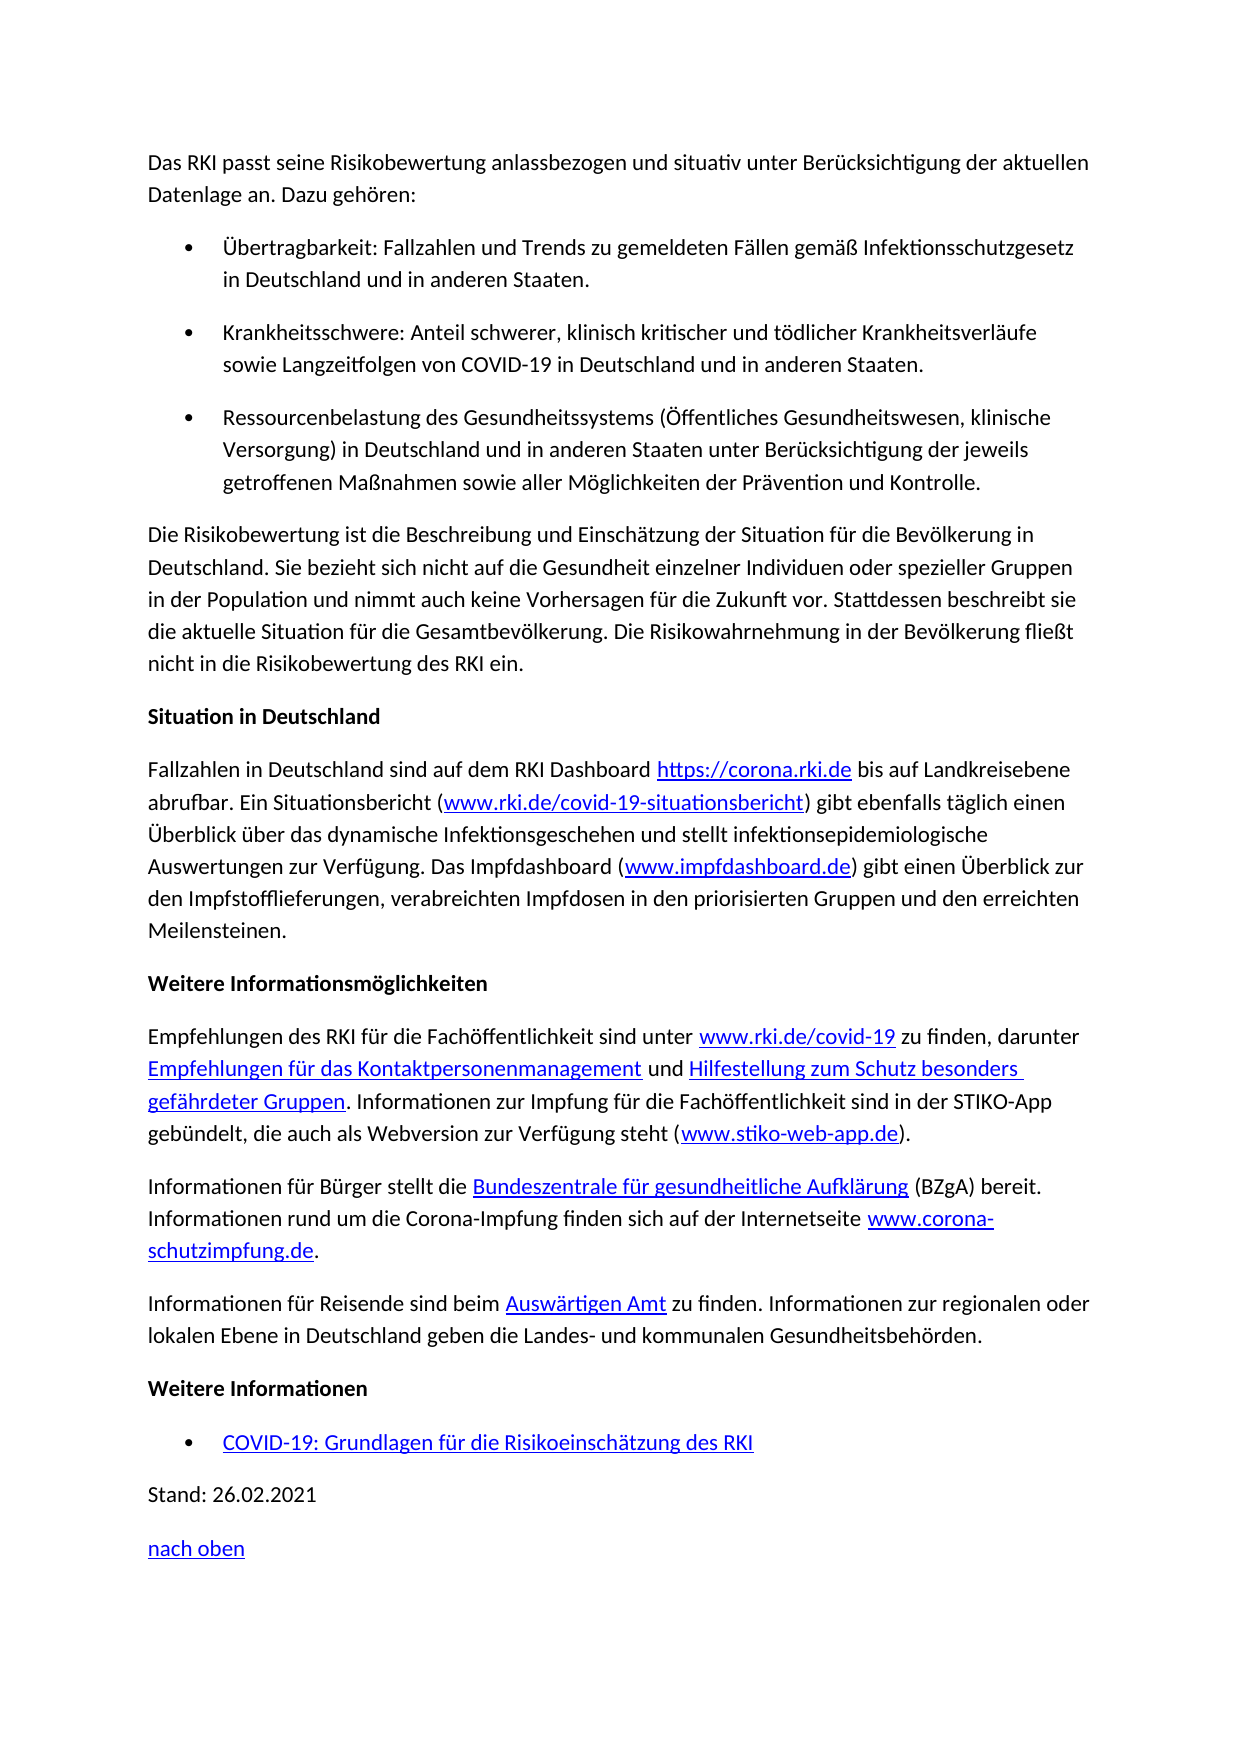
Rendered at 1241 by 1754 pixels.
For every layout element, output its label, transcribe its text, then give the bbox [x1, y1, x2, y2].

text nach oben [148, 1534, 1093, 1562]
text Empfehlungen des RKI für die Fachöffentlichkeit sind unter www.rki.de/covid-19 zu finden, darunter Empfehlungen für das Kontaktpersonenmanagement und Hilfestellung zum Schutz besonders gefährdeter Gruppen. Informationen zur Impfung für die Fachöffentlichkeit sind in der STIKO-App gebündelt, die auch als Webversion zur Verfügung steht (www.stiko-web-app.de). [148, 1022, 1093, 1147]
text Weitere Informationsmöglichkeiten [148, 969, 1093, 997]
text Informationen für Reisende sind beim Auswärtigen Amt zu finden. Informationen zur regionalen oder lokalen Ebene in Deutschland geben die Landes- und kommunalen Gesundheitsbehörden. [148, 1289, 1093, 1349]
list Übertragbarkeit: Fallzahlen und Trends zu gemeldeten Fällen gemäß Infektionsschutzgesetz in Deutschland und in anderen Staaten. [185, 233, 1093, 293]
text Stand: 26.02.2021 [148, 1481, 1093, 1509]
text Das RKI passt seine Risikobewertung anlassbezogen und situativ unter Berücksichtigung der aktuellen Datenlage an. Dazu gehören: [148, 148, 1093, 208]
list COVID-19: Grundlagen für die Risikoeinschätzung des RKI [185, 1428, 1093, 1456]
text Fallzahlen in Deutschland sind auf dem RKI Dashboard https://corona.rki.de bis auf Landkreisebene abrufbar. Ein Situationsbericht (www.rki.de/covid-19-situationsbericht) gibt ebenfalls täglich einen Überblick über das dynamische Infektionsgeschehen und stellt infektionsepidemiologische Auswertungen zur Verfügung. Das Impfdashboard (www.impfdashboard.de) gibt einen Überblick zur den Impfstofflieferungen, verabreichten Impfdosen in den priorisierten Gruppen und den erreichten Meilensteinen. [148, 755, 1093, 944]
text Informationen für Bürger stellt die Bundeszentrale für gesundheitliche Aufklärung (BZgA) bereit. Informationen rund um die Corona-Impfung finden sich auf der Internetseite www.corona-schutzimpfung.de. [148, 1172, 1093, 1264]
list Ressourcenbelastung des Gesundheitssystems (Öffentliches Gesundheitswesen, klinische Versorgung) in Deutschland und in anderen Staaten unter Berücksichtigung der jeweils getroffenen Maßnahmen sowie aller Möglichkeiten der Prävention und Kontrolle. [185, 403, 1093, 496]
text Weitere Informationen [148, 1374, 1093, 1403]
text Situation in Deutschland [148, 702, 1093, 730]
list Krankheitsschwere: Anteil schwerer, klinisch kritischer und tödlicher Krankheitsverläufe sowie Langzeitfolgen von COVID-19 in Deutschland und in anderen Staaten. [185, 318, 1093, 378]
text Die Risikobewertung ist die Beschreibung und Einschätzung der Situation für die Bevölkerung in Deutschland. Sie bezieht sich nicht auf die Gesundheit einzelner Individuen oder spezieller Gruppen in der Population und nimmt auch keine Vorhersagen für die Zukunft vor. Stattdessen beschreibt sie die aktuelle Situation für die Gesamtbevölkerung. Die Risikowahrnehmung in der Bevölkerung fließt nicht in die Risikobewertung des RKI ein. [148, 521, 1093, 677]
